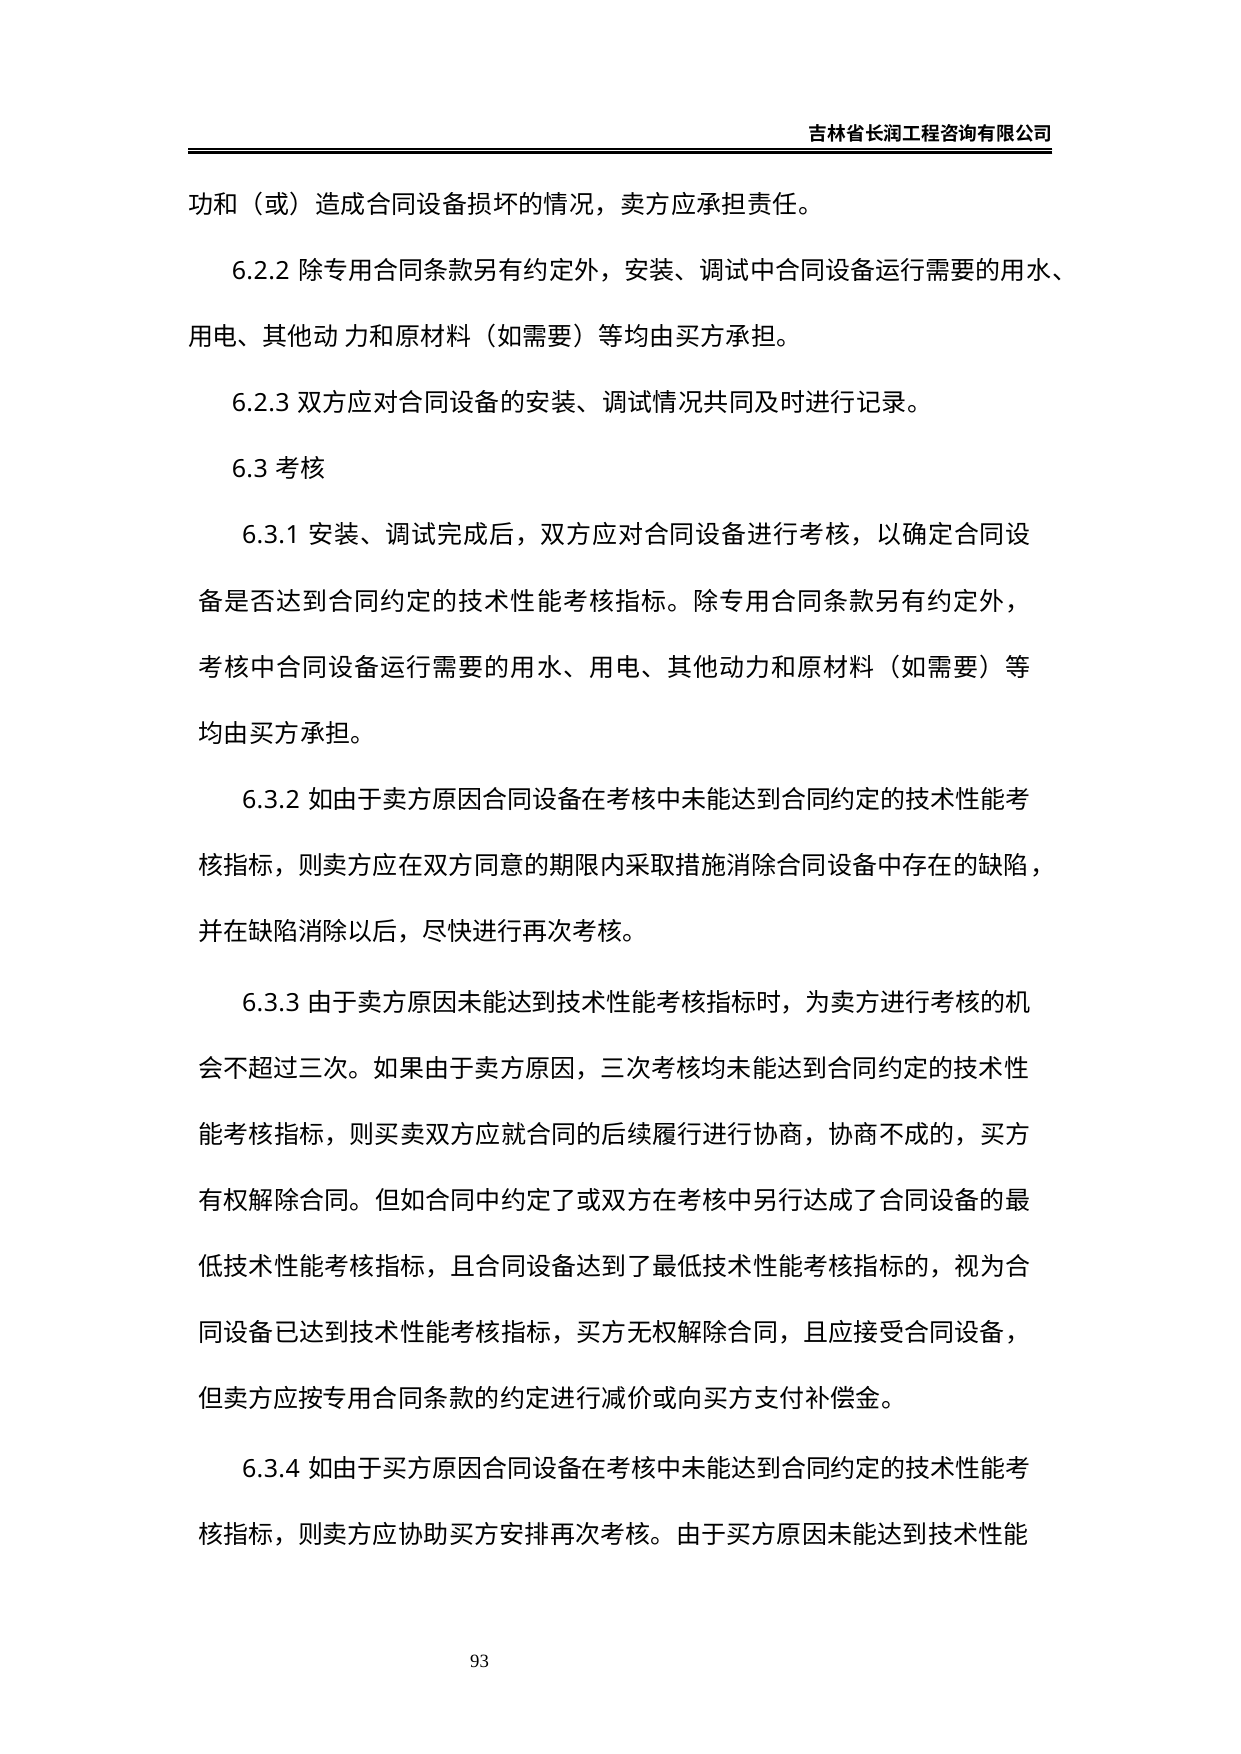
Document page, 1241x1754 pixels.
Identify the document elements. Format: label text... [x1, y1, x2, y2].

text 6.2.2 除专用合同条款另有约定外，安装、调试中合同设备运行需要的用水、用电、其他动 力和原材料（如需要）等均由买方承担。 [188, 235, 1052, 367]
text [188, 169, 1052, 235]
text 6.3.3 由于卖方原因未能达到技术性能考核指标时，为卖方进行考核的机会不超过三次。如果由于卖方原因，三次考核均未能达到合同约定的技术性能考核指标，则买卖双方应就合同的后续履行进行协商，协商不成的，买方有权解除合同。但如合同中约定了或双方在考核中另行达成了合同设备的最低技术性能考核指标，且合同设备达到了最低技术性能考核指标的，视为合同设备已达到技术性能考核指标，买方无权解除合同，且应接受合同设备，但卖方应按专用合同条款的约定进行减价或向买方支付补偿金。 [198, 967, 1030, 1430]
text 6.3 考核 [188, 433, 1052, 499]
text 6.2.3 双方应对合同设备的安装、调试情况共同及时进行记录。 [188, 367, 1052, 433]
text 6.3.2 如由于卖方原因合同设备在考核中未能达到合同约定的技术性能考核指标，则卖方应在双方同意的期限内采取措施消除合同设备中存在的缺陷，并在缺陷消除以后，尽快进行再次考核。 [198, 765, 1030, 963]
text 6.3.1 安装、调试完成后，双方应对合同设备进行考核，以确定合同设备是否达到合同约定的技术性能考核指标。除专用合同条款另有约定外，考核中合同设备运行需要的用水、用电、其他动力和原材料（如需要）等均由买方承担。 [198, 500, 1030, 764]
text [198, 1433, 1030, 1565]
